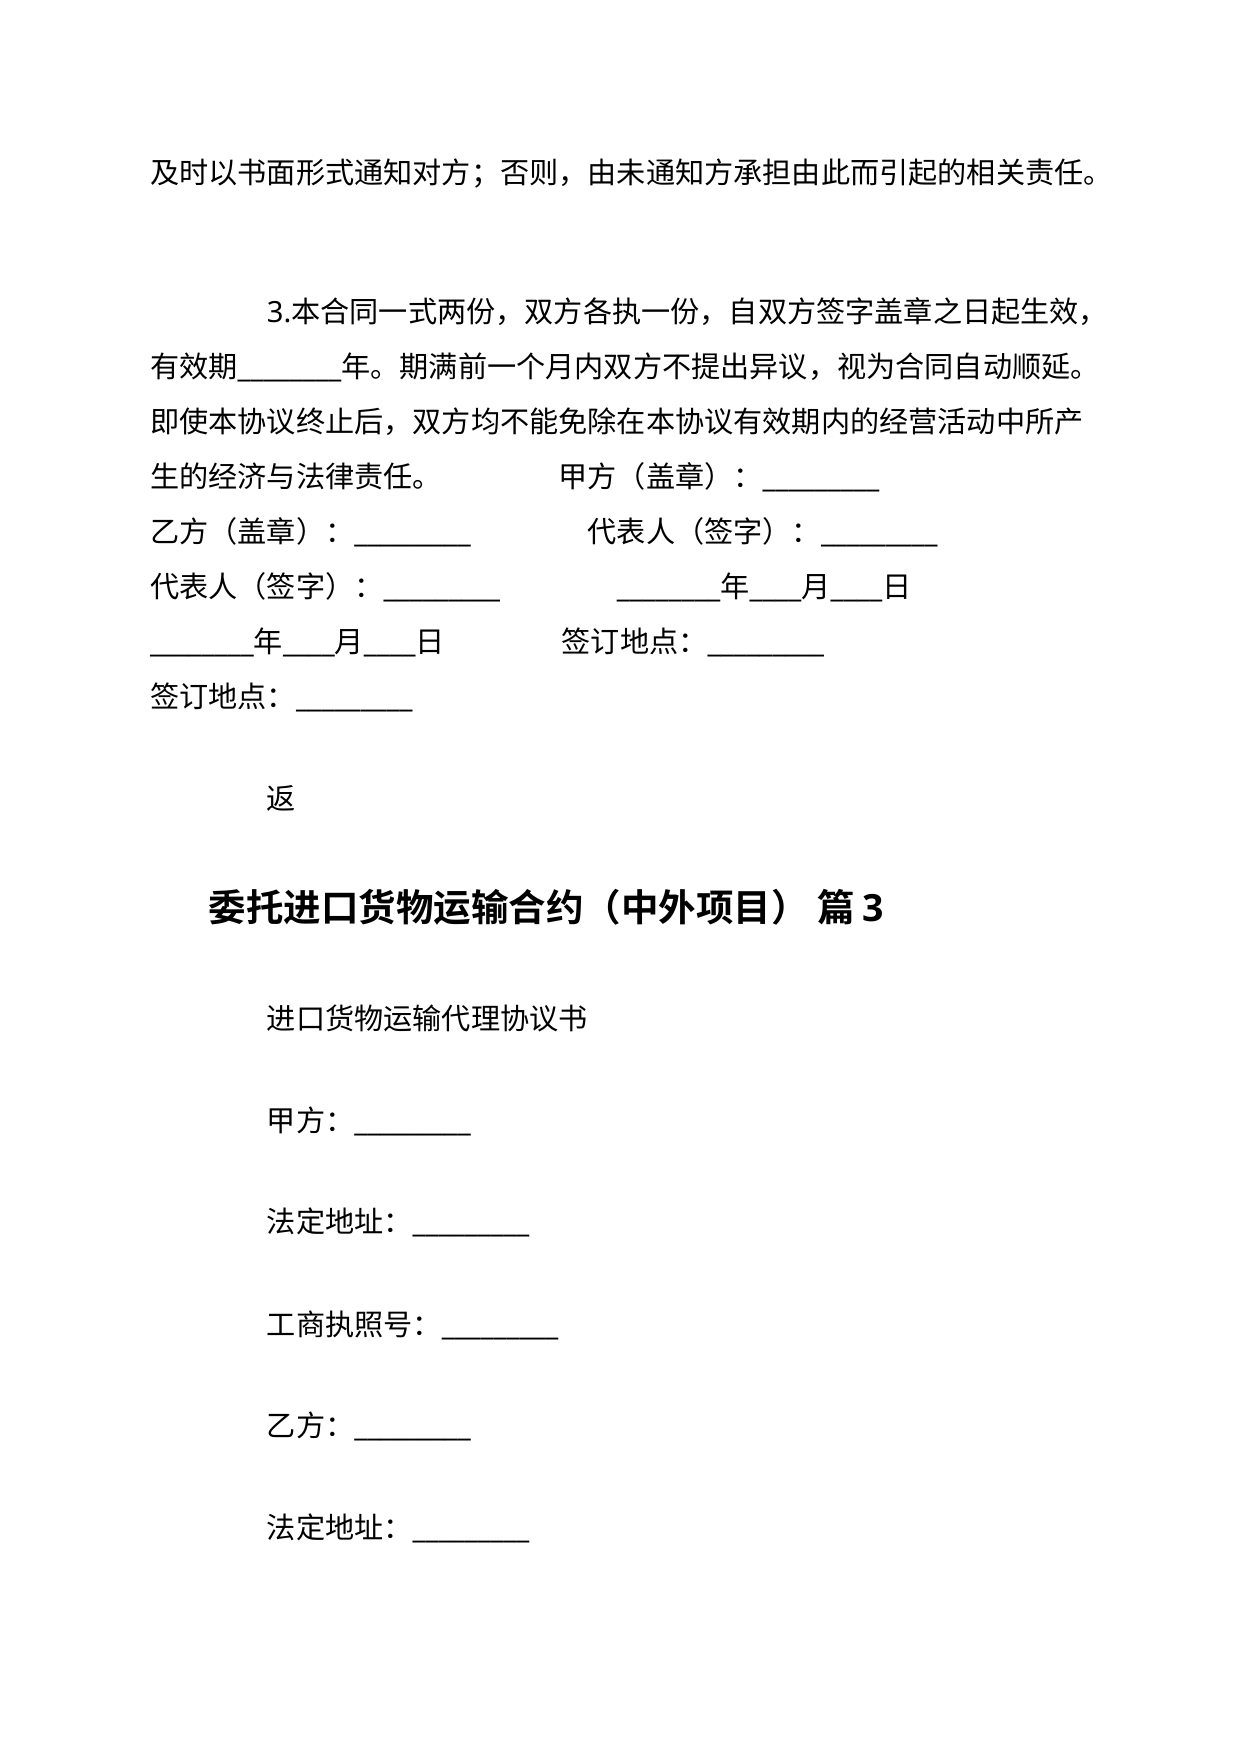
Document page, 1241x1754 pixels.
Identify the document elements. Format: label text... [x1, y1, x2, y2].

text 甲方：_________ [150, 1097, 1090, 1139]
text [150, 150, 1090, 234]
text 工商执照号：_________ [150, 1301, 1090, 1343]
text 法定地址：_________ [150, 1505, 1090, 1547]
text 进口货物运输代理协议书 [150, 995, 1090, 1038]
text 法定地址：_________ [150, 1199, 1090, 1241]
text 委托进口货物运输合约（中外项目） 篇3 [150, 878, 1090, 932]
text 乙方：_________ [150, 1403, 1090, 1445]
text 3.本合同一式两份，双方各执一份，自双方签字盖章之日起生效，有效期________年。期满前一个月内双方不提出异议，视为合同自动顺延。即使本协议终止后，双方均不能免除在本协议有效期内的经营活动中所产生的经济与法律责任。 甲方（盖章）：_________ 乙方（盖章）：_________ 代表人（签字）：_________ 代表人（签字）：_________ ________年____月____日 ________年____月____日 签订地点：_________ 签订地点：_________ [150, 289, 1090, 716]
text 返 [150, 776, 1090, 818]
